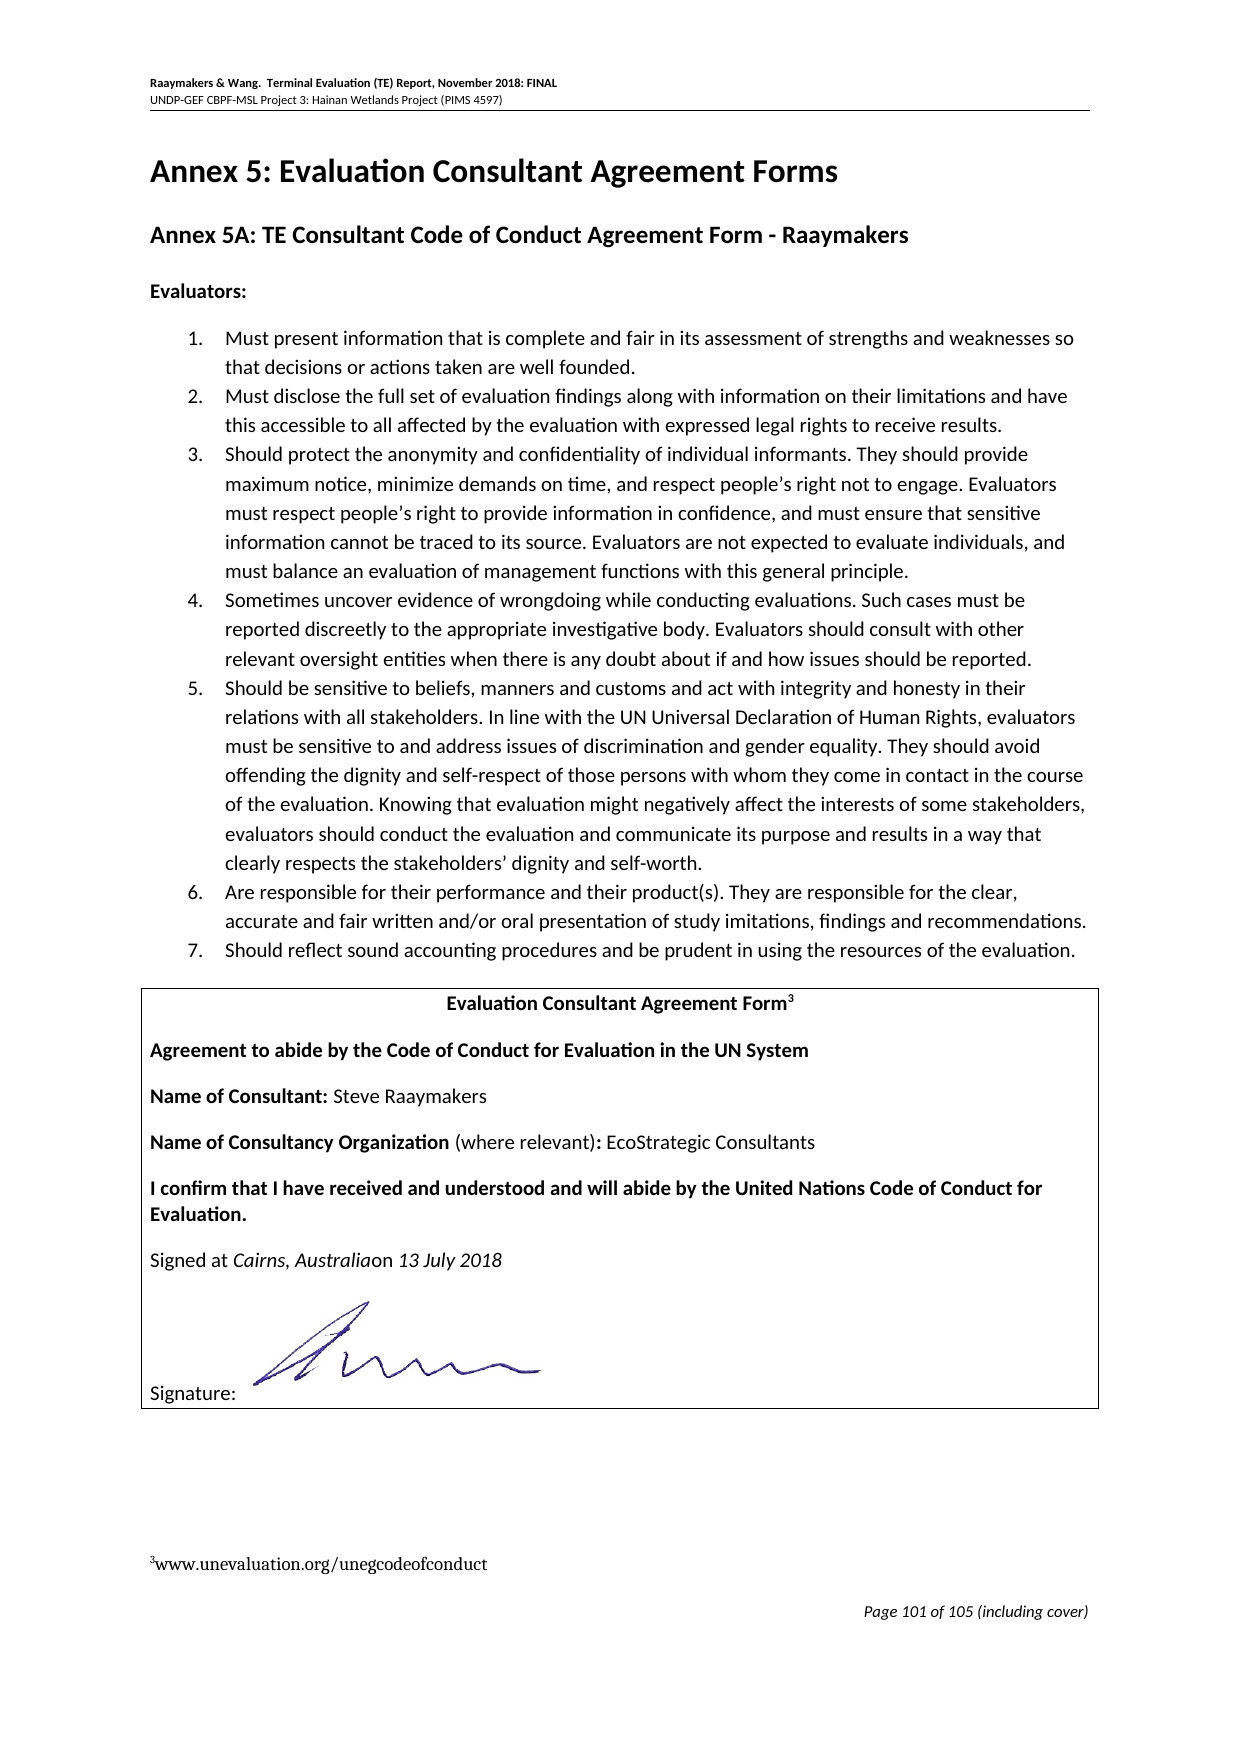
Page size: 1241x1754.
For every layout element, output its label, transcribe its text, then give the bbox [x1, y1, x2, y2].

text Agreement to abide by the Code of Conduct for Evaluation in the UN System [142, 1034, 1098, 1062]
list Must disclose the full set of evaluation findings along with information on their limitations and have this accessible to all affected by the evaluation with expressed legal rights to receive results. [187, 383, 1090, 438]
picture [241, 1293, 555, 1401]
list Should protect the anonymity and confidentiality of individual informants. They should provide maximum notice, minimize demands on time, and respect people’s right not to engage. Evaluators must respect people’s right to provide information in confidence, and must ensure that sensitive information cannot be traced to its source. Evaluators are not expected to evaluate individuals, and must balance an evaluation of management functions with this general principle. [187, 442, 1090, 584]
text Annex 5A: TE Consultant Code of Conduct Agreement Form - Raaymakers [150, 219, 1090, 250]
list Should reflect sound accounting procedures and be prudent in using the resources of the evaluation. [187, 937, 1090, 963]
text Signed at Cairns, Australiaon 13 July 2018 [142, 1244, 1098, 1273]
text Name of Consultant: Steve Raaymakers [142, 1080, 1098, 1108]
text I confirm that I have received and understood and will abide by the United Nations Code of Conduct for Evaluation. [142, 1172, 1098, 1226]
list Must present information that is complete and fair in its assessment of strengths and weaknesses so that decisions or actions taken are well founded. [187, 325, 1090, 379]
list Are responsible for their performance and their product(s). They are responsible for the clear, accurate and fair written and/or oral presentation of study imitations, findings and recommendations. [187, 879, 1090, 934]
list Should be sensitive to beliefs, manners and customs and act with integrity and honesty in their relations with all stakeholders. In line with the UN Universal Declaration of Human Rights, evaluators must be sensitive to and address issues of discrimination and gender equality. They should avoid offending the dignity and self-respect of those persons with whom they come in contact in the course of the evaluation. Knowing that evaluation might negatively affect the interests of some stakeholders, evaluators should conduct the evaluation and communicate its purpose and results in a way that clearly respects the stakeholders’ dignity and self-worth. [187, 675, 1090, 875]
list Sometimes uncover evidence of wrongdoing while conducting evaluations. Such cases must be reported discreetly to the appropriate investigative body. Evaluators should consult with other relevant oversight entities when there is any doubt about if and how issues should be reported. [187, 587, 1090, 671]
subtitle Annex 5: Evaluation Consultant Agreement Forms [150, 150, 1090, 191]
text Name of Consultancy Organization (where relevant): EcoStrategic Consultants [142, 1126, 1098, 1155]
text Evaluation Consultant Agreement Form [142, 989, 1098, 1016]
text Evaluators: [150, 279, 1090, 304]
